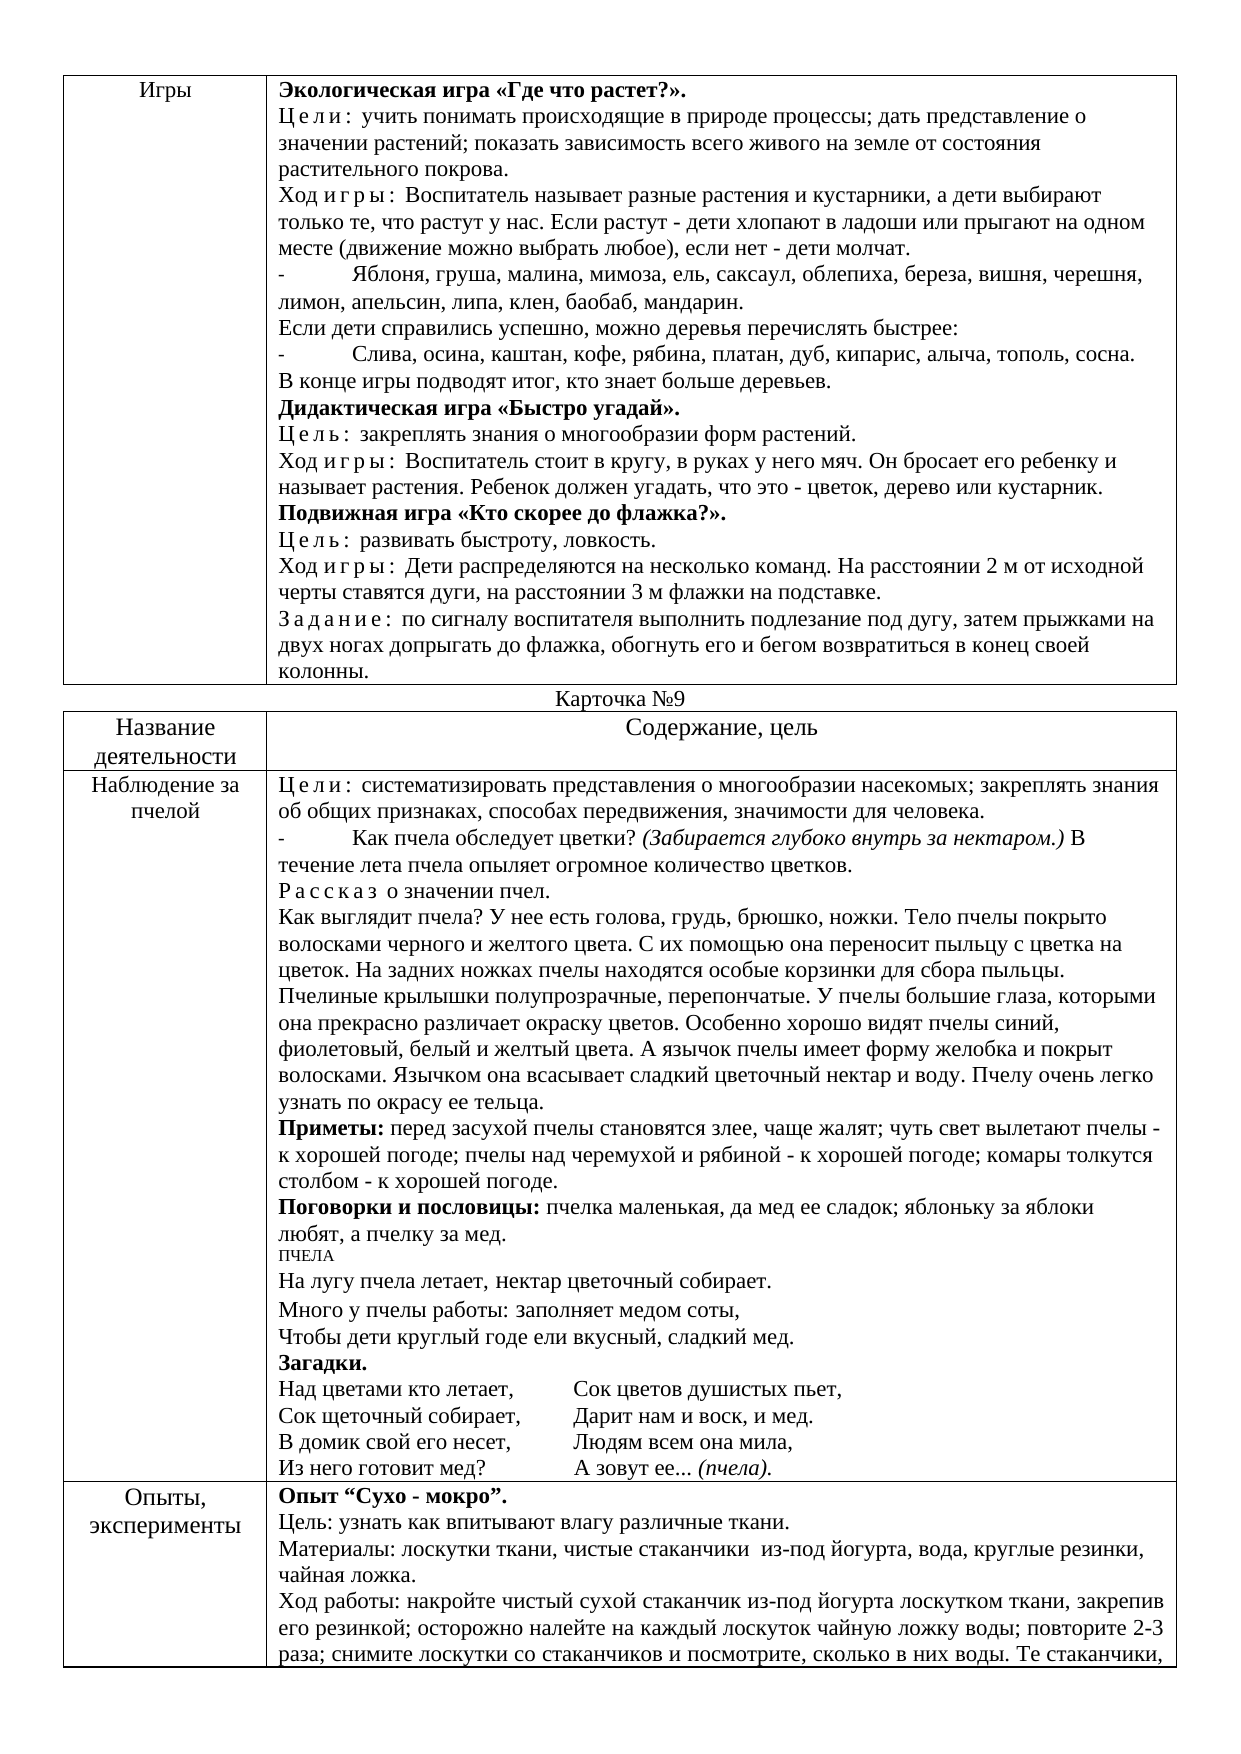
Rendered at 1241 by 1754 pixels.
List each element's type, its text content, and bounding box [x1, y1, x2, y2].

text Карточка №9 [75, 685, 1165, 711]
table_cell Опыты, эксперименты [64, 1482, 266, 1666]
table_cell Наблюдение за пчелой [64, 771, 266, 1481]
table_header Содержание, цель [267, 712, 1176, 770]
table_cell Экологическая игра «Где что растет?». Цели: учить понимать происходящие в природе процессы; дать представление о значении растений; показать зависимость всего живого на земле от состояния растительного покрова. Ход игры: Воспитатель называет разные растения и кустарники, а дети выбирают только те, что растут у нас. Если растут - дети хлопают в ладоши или прыгают на одном месте (движение можно выбрать любое), если нет - дети молчат. Яблоня, груша, малина, мимоза, ель, саксаул, облепиха, береза, вишня, черешня, лимон, апельсин, липа, клен, баобаб, мандарин. Если дети справились успешно, можно деревья перечислять быстрее: Слива, осина, каштан, кофе, рябина, платан, дуб, кипарис, алыча, тополь, сосна. В конце игры подводят итог, кто знает больше деревьев. Дидактическая игра «Быстро угадай». Цель: закреплять знания о многообразии форм растений. Ход игры: Воспитатель стоит в кругу, в руках у него мяч. Он бросает его ребенку и называет растения. Ребенок должен угадать, что это - цветок, дерево или кустарник. Подвижная игра «Кто скорее до флажка?». Цель: развивать быстроту, ловкость. Ход игры: Дети распределяются на несколько команд. На расстоянии 2 м от исходной черты ставятся дуги, на расстоянии 3 м флажки на подставке. Задание: по сигналу воспитателя выполнить подлезание под дугу, затем прыжками на двух ногах допрыгать до флажка, обогнуть его и бегом возвратиться в конец своей колонны. [267, 76, 1176, 684]
table_cell Игры [64, 76, 266, 684]
table_header Название деятельности [64, 712, 266, 770]
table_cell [267, 1482, 1176, 1666]
table_cell Цели: систематизировать представления о многообразии насекомых; закреплять знания об общих признаках, способах передвижения, значимости для человека. Как пчела обследует цветки? (Забирается глубоко внутрь за нектаром.) В течение лета пчела опыляет огромное количество цветков. Рассказ о значении пчел. Как выглядит пчела? У нее есть голова, грудь, брюшко, ножки. Тело пчелы покрыто волосками черного и желтого цвета. С их помощью она переносит пыльцу с цветка на цветок. На задних ножках пчелы находятся особые корзинки для сбора пыльцы. Пчелиные крылышки полупрозрачные, перепончатые. У пчелы большие глаза, которыми она прекрасно различает окраску цветов. Особенно хорошо видят пчелы синий, фиолетовый, белый и желтый цвета. А язычок пчелы имеет форму желобка и покрыт волосками. Язычком она всасывает сладкий цветочный нектар и воду. Пчелу очень легко узнать по окрасу ее тельца. Приметы: перед засухой пчелы становятся злее, чаще жалят; чуть свет вылетают пчелы - к хорошей погоде; пчелы над черемухой и рябиной - к хорошей погоде; комары толкутся столбом - к хорошей погоде. Поговорки и пословицы: пчелка маленькая, да мед ее сладок; яблоньку за яблоки любят, а пчелку за мед. ПЧЕЛА На лугу пчела летает, нектар цветочный собирает. Много у пчелы работы: заполняет медом соты, Чтобы дети круглый годе ели вкусный, сладкий мед. Загадки. Над цветами кто летает, Сок цветов душистых пьет, Сок щеточный собирает, Дарит нам и воск, и мед. В домик свой его несет, Людям всем она мила, Из него готовит мед? А зовут ее... (пчела). [267, 771, 1176, 1481]
